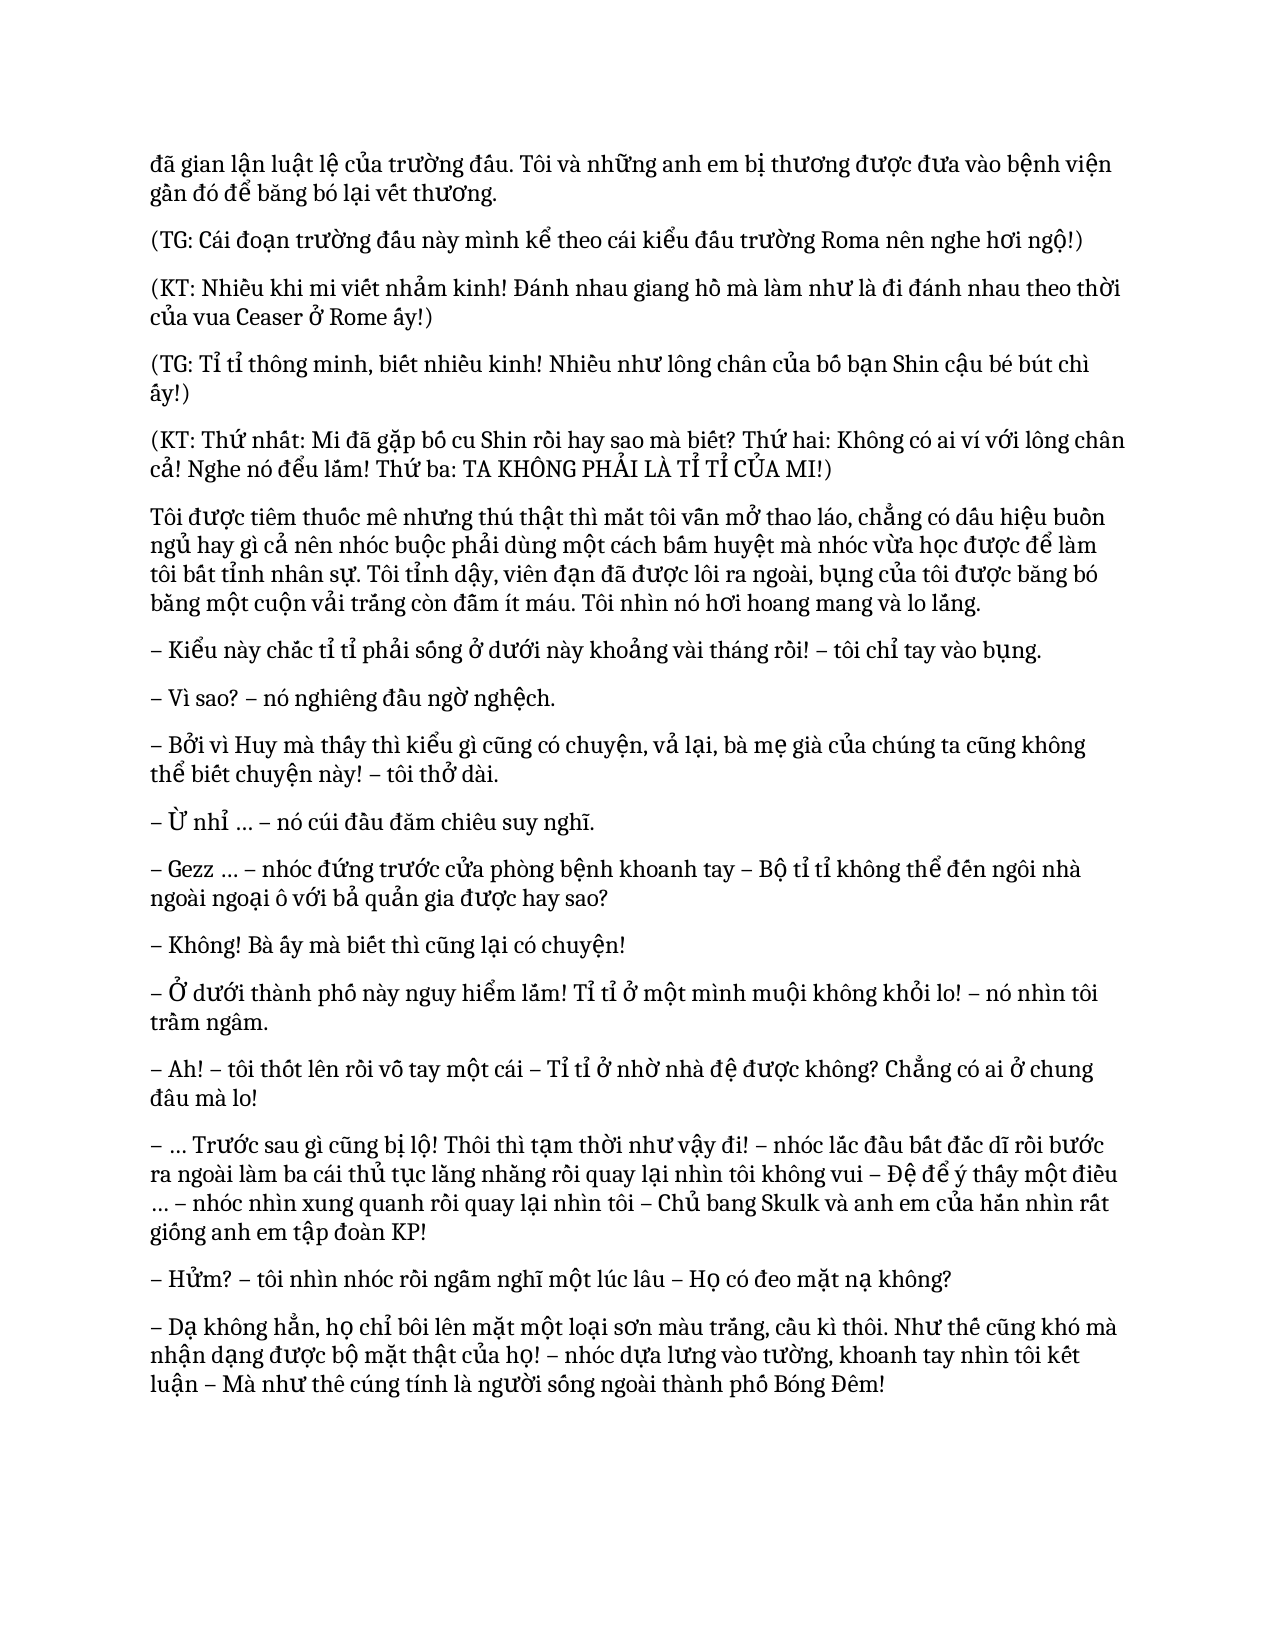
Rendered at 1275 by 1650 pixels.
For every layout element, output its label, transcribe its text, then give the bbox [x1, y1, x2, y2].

text – Vì sao? – nó nghiêng đầu ngờ nghệch. [150, 684, 1125, 712]
text (TG: Tỉ tỉ thông minh, biết nhiều kinh! Nhiều như lông chân của bố bạn Shin cậu bé bút chì ấy!) [150, 350, 1125, 407]
text – Không! Bà ấy mà biết thì cũng lại có chuyện! [150, 931, 1125, 960]
text – Kiểu này chắc tỉ tỉ phải sống ở dưới này khoảng vài tháng rồi! – tôi chỉ tay vào bụng. [150, 636, 1125, 665]
text – Ở dưới thành phố này nguy hiểm lắm! Tỉ tỉ ở một mình muội không khỏi lo! – nó nhìn tôi trầm ngâm. [150, 979, 1125, 1036]
text (TG: Cái đoạn trường đấu này mình kể theo cái kiểu đấu trường Roma nên nghe hơi ngộ!) [150, 226, 1125, 255]
text (KT: Nhiều khi mi viết nhảm kinh! Đánh nhau giang hồ mà làm như là đi đánh nhau theo thời của vua Ceaser ở Rome ấy!) [150, 274, 1125, 331]
text – Bởi vì Huy mà thấy thì kiểu gì cũng có chuyện, vả lại, bà mẹ già của chúng ta cũng không thể biết chuyện này! – tôi thở dài. [150, 731, 1125, 789]
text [150, 150, 1125, 207]
text – Gezz … – nhóc đứng trước cửa phòng bệnh khoanh tay – Bộ tỉ tỉ không thể đến ngôi nhà ngoài ngoại ô với bả quản gia được hay sao? [150, 855, 1125, 912]
text – Ah! – tôi thốt lên rồi vỗ tay một cái – Tỉ tỉ ở nhờ nhà đệ được không? Chẳng có ai ở chung đâu mà lo! [150, 1055, 1125, 1112]
text – Ừ nhỉ … – nó cúi đầu đăm chiêu suy nghĩ. [150, 807, 1125, 836]
text – … Trước sau gì cũng bị lộ! Thôi thì tạm thời như vậy đi! – nhóc lắc đầu bất đắc dĩ rồi bước ra ngoài làm ba cái thủ tục lằng nhằng rồi quay lại nhìn tôi không vui – Đệ để ý thấy một điều … – nhóc nhìn xung quanh rồi quay lại nhìn tôi – Chủ bang Skulk và anh em của hắn nhìn rất giống anh em tập đoàn KP! [150, 1131, 1125, 1246]
text – Hửm? – tôi nhìn nhóc rồi ngẫm nghĩ một lúc lâu – Họ có đeo mặt nạ không? [150, 1265, 1125, 1294]
text (KT: Thứ nhất: Mi đã gặp bố cu Shin rồi hay sao mà biết? Thứ hai: Không có ai ví với lông chân cả! Nghe nó đểu lắm! Thứ ba: TA KHÔNG PHẢI LÀ TỈ TỈ CỦA MI!) [150, 426, 1125, 484]
text – Dạ không hẳn, họ chỉ bôi lên mặt một loại sơn màu trắng, cầu kì thôi. Như thế cũng khó mà nhận dạng được bộ mặt thật của họ! – nhóc dựa lưng vào tường, khoanh tay nhìn tôi kết luận – Mà như thê cúng tính là người sống ngoài thành phố Bóng Đêm! [150, 1312, 1125, 1399]
text Tôi được tiêm thuốc mê nhưng thú thật thì mắt tôi vẫn mở thao láo, chẳng có dấu hiệu buồn ngủ hay gì cả nên nhóc buộc phải dùng một cách bấm huyệt mà nhóc vừa học được để làm tôi bất tỉnh nhân sự. Tôi tỉnh dậy, viên đạn đã được lôi ra ngoài, bụng của tôi được băng bó bằng một cuộn vải trắng còn đẫm ít máu. Tôi nhìn nó hơi hoang mang và lo lắng. [150, 502, 1125, 617]
